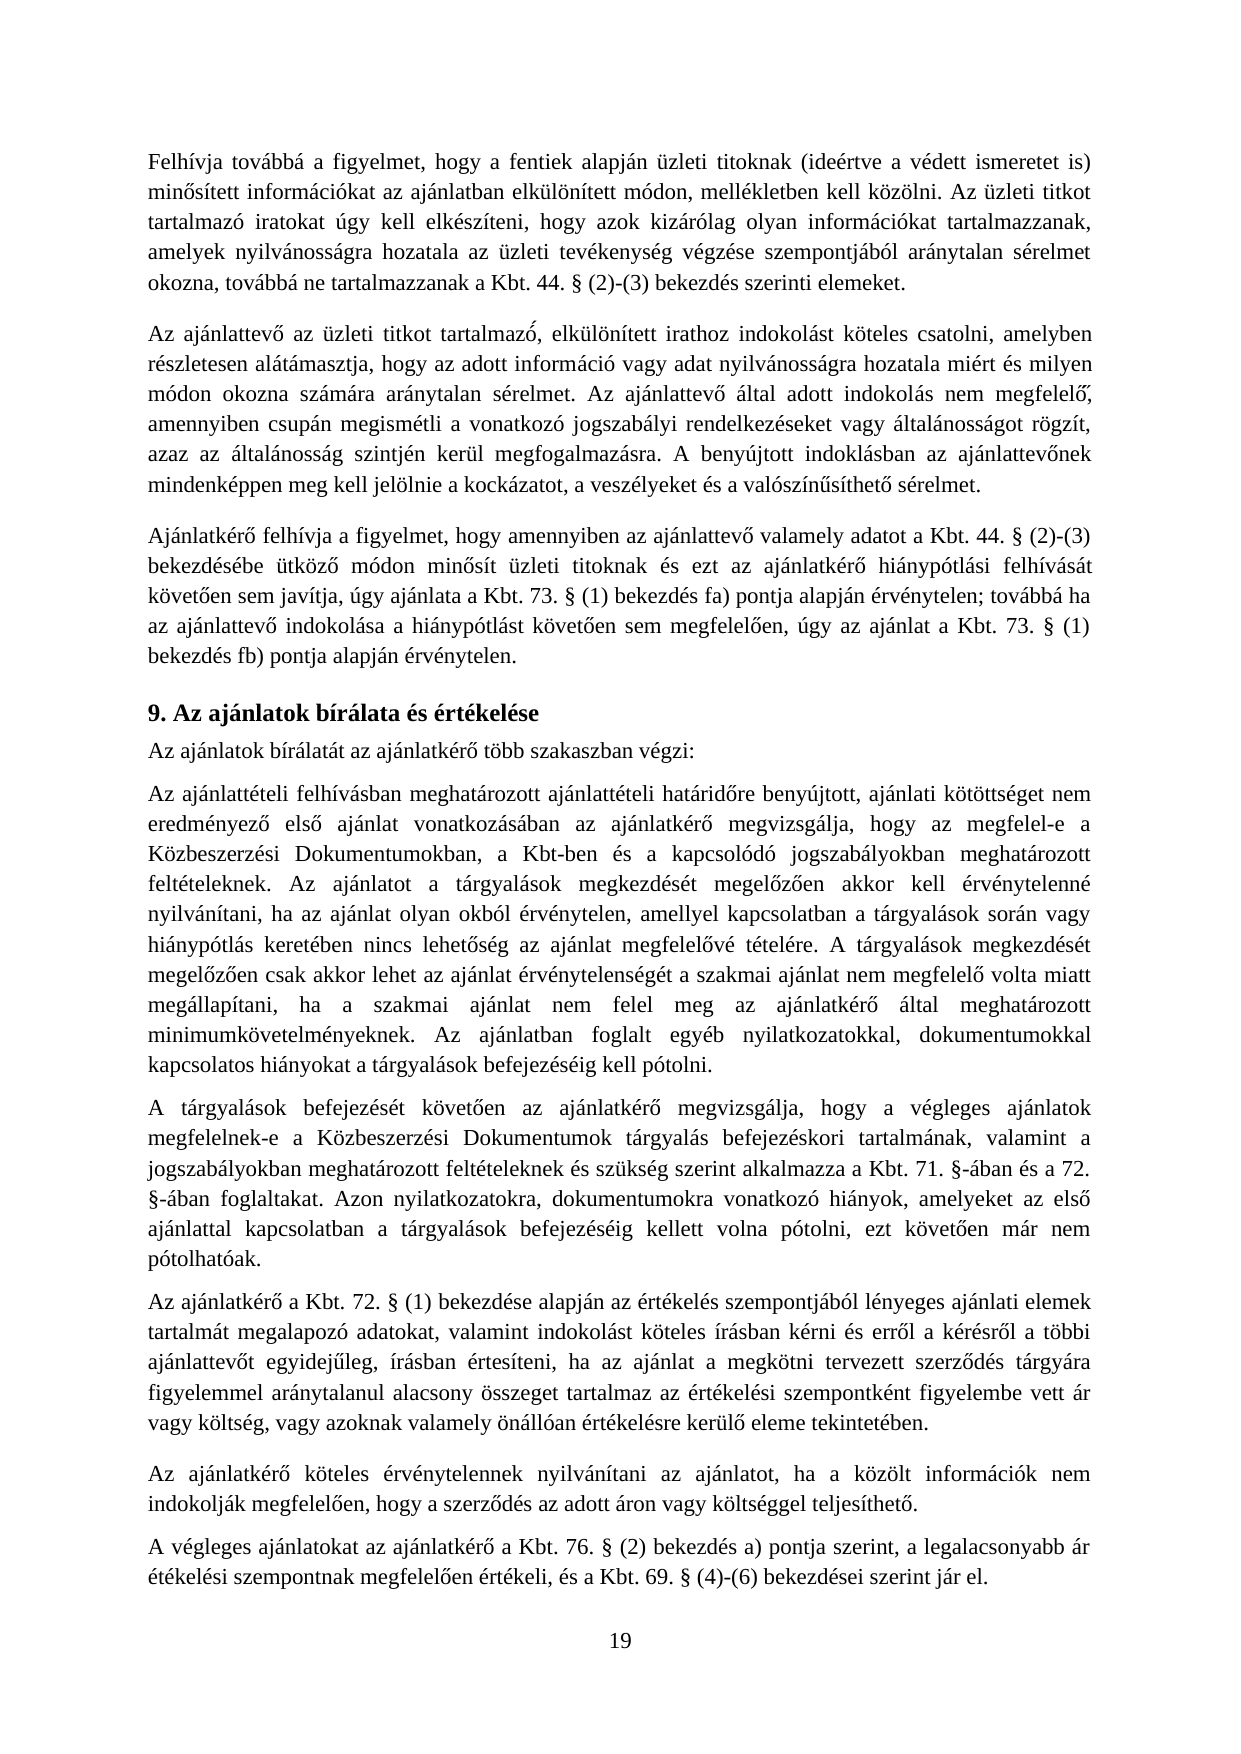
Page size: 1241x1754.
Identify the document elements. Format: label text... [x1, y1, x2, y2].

text A végleges ajánlatokat az ajánlatkérő a Kbt. 76. § (2) bekezdés a) pontja szerint, a legalacsonyabb ár étékelési szempontnak megfelelően értékeli, és a Kbt. 69. § (4)-(6) bekezdései szerint jár el. [148, 1533, 1092, 1589]
text Az ajánlatkérő a Kbt. 72. § (1) bekezdése alapján az értékelés szempontjából lényeges ajánlati elemek tartalmát megalapozó adatokat, valamint indokolást köteles írásban kérni és erről a kérésről a többi ajánlattevőt egyidejűleg, írásban értesíteni, ha az ajánlat a megkötni tervezett szerződés tárgyára figyelemmel aránytalanul alacsony összeget tartalmaz az értékelési szempontként figyelembe vett ár vagy költség, vagy azoknak valamely önállóan értékelésre kerülő eleme tekintetében. [148, 1288, 1092, 1435]
text Felhívja továbbá a figyelmet, hogy a fentiek alapján üzleti titoknak (ideértve a védett ismeretet is) minősített információkat az ajánlatban elkülönített módon, mellékletben kell közölni. Az üzleti titkot tartalmazó iratokat úgy kell elkészíteni, hogy azok kizárólag olyan információkat tartalmazzanak, amelyek nyilvánosságra hozatala az üzleti tevékenység végzése szempontjából aránytalan sérelmet okozna, továbbá ne tartalmazzanak a Kbt. 44. § (2)-(3) bekezdés szerinti elemeket. [148, 148, 1092, 295]
text Az ajánlattevő az üzleti titkot tartalmazó́, elkülönített irathoz indokolást köteles csatolni, amelyben részletesen alátámasztja, hogy az adott információ vagy adat nyilvánosságra hozatala miért és milyen módon okozna számára aránytalan sérelmet. Az ajánlattevő által adott indokolás nem megfelelő̋, amennyiben csupán megismétli a vonatkozó jogszabályi rendelkezéseket vagy általánosságot rögzít, azaz az általánosság szintjén kerül megfogalmazásra. A benyújtott indoklásban az ajánlattevőnek mindenképpen meg kell jelölnie a kockázatot, a veszélyeket és a valószínűsíthető sérelmet. [148, 319, 1092, 497]
text A tárgyalások befejezését követően az ajánlatkérő megvizsgálja, hogy a végleges ajánlatok megfelelnek-e a Közbeszerzési Dokumentumok tárgyalás befejezéskori tartalmának, valamint a jogszabályokban meghatározott feltételeknek és szükség szerint alkalmazza a Kbt. 71. §-ában és a 72. §-ában foglaltakat. Azon nyilatkozatokra, dokumentumokra vonatkozó hiányok, amelyeket az első ajánlattal kapcsolatban a tárgyalások befejezéséig kellett volna pótolni, ezt követően már nem pótolhatóak. [148, 1094, 1092, 1272]
text Az ajánlatkérő köteles érvénytelennek nyilvánítani az ajánlatot, ha a közölt információk nem indokolják megfelelően, hogy a szerződés az adott áron vagy költséggel teljesíthető. [148, 1460, 1092, 1516]
text Az ajánlattételi felhívásban meghatározott ajánlattételi határidőre benyújtott, ajánlati kötöttséget nem eredményező első ajánlat vonatkozásában az ajánlatkérő megvizsgálja, hogy az megfelel-e a Közbeszerzési Dokumentumokban, a Kbt-ben és a kapcsolódó jogszabályokban meghatározott feltételeknek. Az ajánlatot a tárgyalások megkezdését megelőzően akkor kell érvénytelenné nyilvánítani, ha az ajánlat olyan okból érvénytelen, amellyel kapcsolatban a tárgyalások során vagy hiánypótlás keretében nincs lehetőség az ajánlat megfelelővé tételére. A tárgyalások megkezdését megelőzően csak akkor lehet az ajánlat érvénytelenségét a szakmai ajánlat nem megfelelő volta miatt megállapítani, ha a szakmai ajánlat nem felel meg az ajánlatkérő által meghatározott minimumkövetelményeknek. Az ajánlatban foglalt egyéb nyilatkozatokkal, dokumentumokkal kapcsolatos hiányokat a tárgyalások befejezéséig kell pótolni. [148, 780, 1092, 1078]
text Az ajánlatok bírálatát az ajánlatkérő több szakaszban végzi: [148, 737, 1092, 763]
subtitle 9. Az ajánlatok bírálata és értékelése [148, 698, 1092, 726]
text Ajánlatkérő felhívja a figyelmet, hogy amennyiben az ajánlattevő valamely adatot a Kbt. 44. § (2)-(3) bekezdésébe ütköző módon minősít üzleti titoknak és ezt az ajánlatkérő hiánypótlási felhívását követően sem javítja, úgy ajánlata a Kbt. 73. § (1) bekezdés fa) pontja alapján érvénytelen; továbbá ha az ajánlattevő indokolása a hiánypótlást követően sem megfelelően, úgy az ajánlat a Kbt. 73. § (1) bekezdés fb) pontja alapján érvénytelen. [148, 522, 1092, 669]
